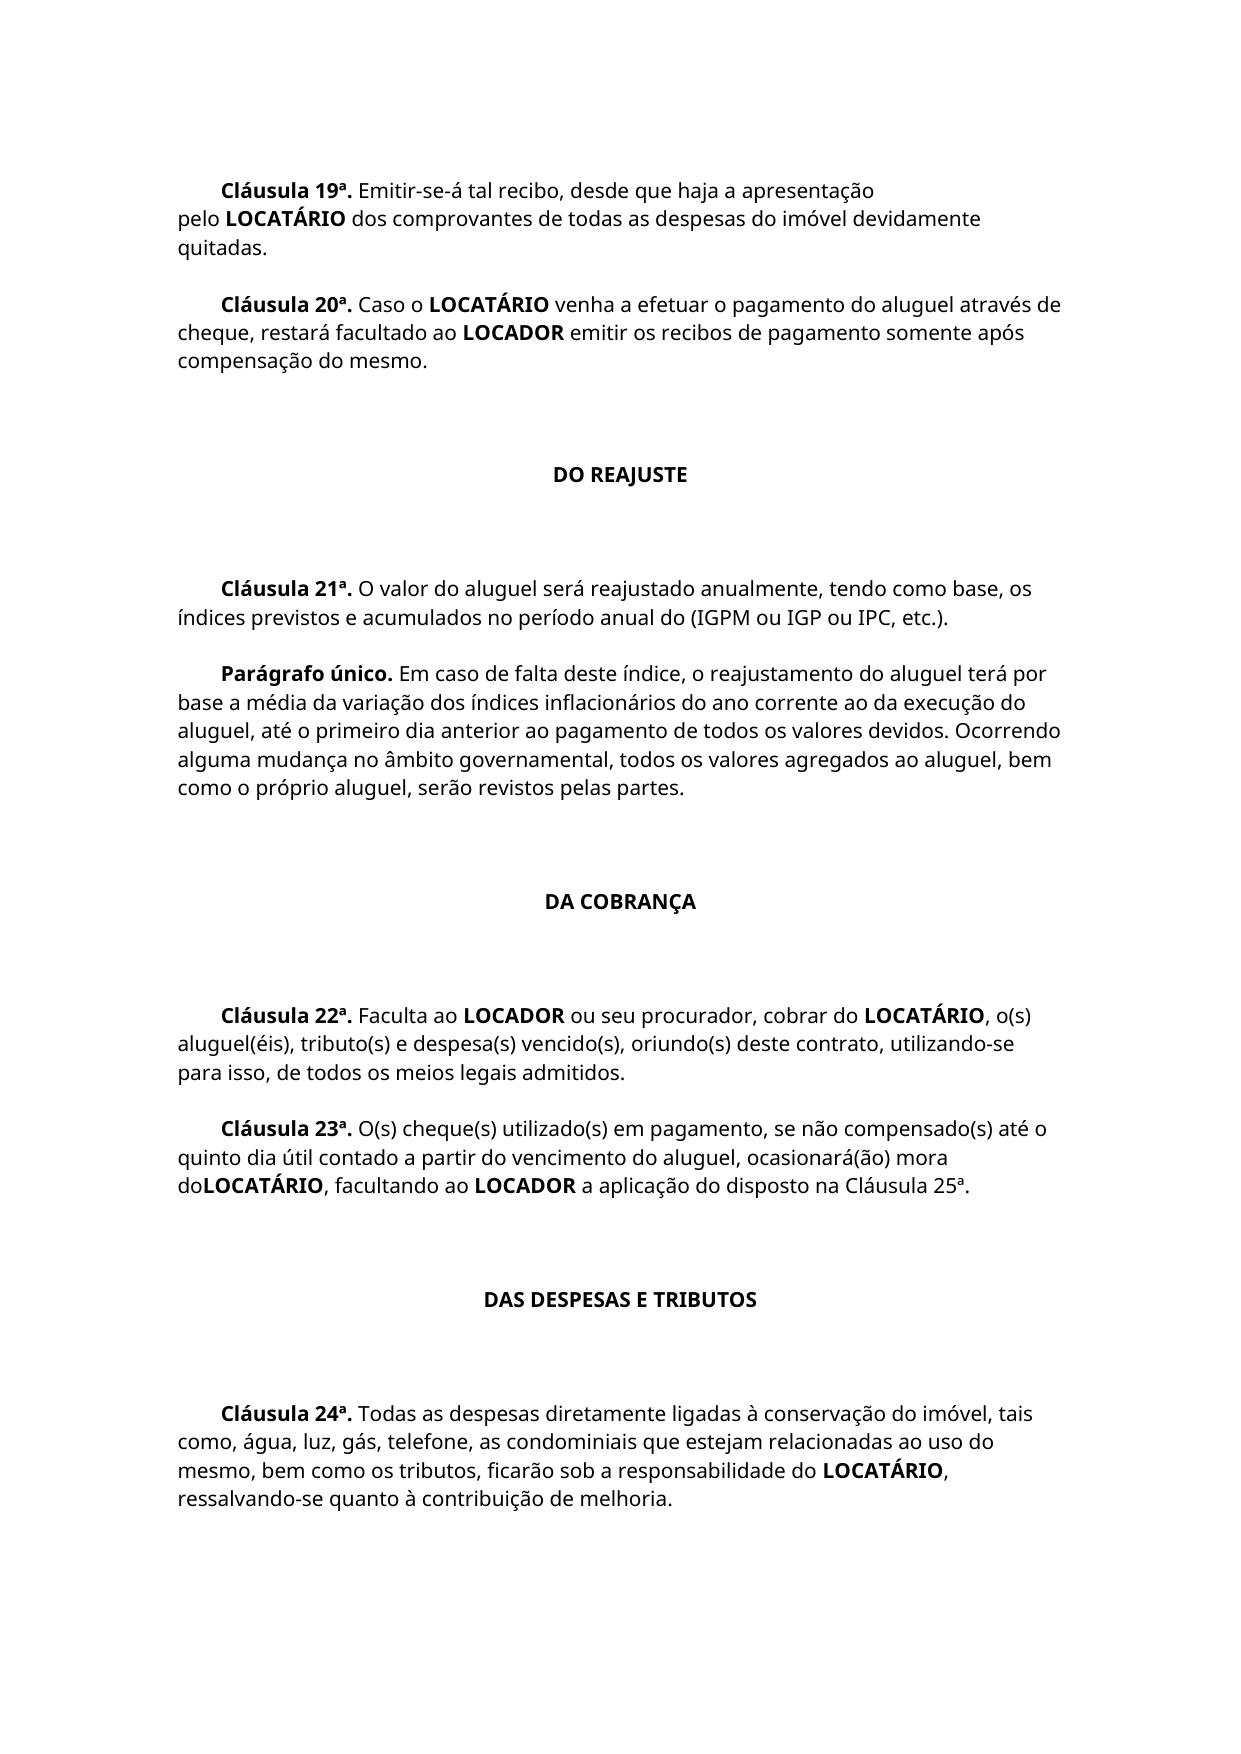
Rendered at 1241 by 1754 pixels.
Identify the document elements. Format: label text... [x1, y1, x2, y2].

text DO REAJUSTE [177, 460, 1063, 489]
text Cláusula 24ª. Todas as despesas diretamente ligadas à conservação do imóvel, tais como, água, luz, gás, telefone, as condominiais que estejam relacionadas ao uso do mesmo, bem como os tributos, ficarão sob a responsabilidade do LOCATÁRIO, ressalvando-se quanto à contribuição de melhoria. [177, 1313, 1063, 1598]
text Cláusula 22ª. Faculta ao LOCADOR ou seu procurador, cobrar do LOCATÁRIO, o(s) aluguel(éis), tributo(s) e despesa(s) vencido(s), oriundo(s) deste contrato, utilizando-se para isso, de todos os meios legais admitidos. Cláusula 23ª. O(s) cheque(s) utilizado(s) em pagamento, se não compensado(s) até o quinto dia útil contado a partir do vencimento do aluguel, ocasionará(ão) mora doLOCATÁRIO, facultando ao LOCADOR a aplicação do disposto na Cláusula 25ª. [177, 915, 1063, 1285]
text DA COBRANÇA [177, 887, 1063, 915]
text Cláusula 21ª. O valor do aluguel será reajustado anualmente, tendo como base, os índices previstos e acumulados no período anual do (IGPM ou IGP ou IPC, etc.). Parágrafo único. Em caso de falta deste índice, o reajustamento do aluguel terá por base a média da variação dos índices inflacionários do ano corrente ao da execução do aluguel, até o primeiro dia anterior ao pagamento de todos os valores devidos. Ocorrendo alguma mudança no âmbito governamental, todos os valores agregados ao aluguel, bem como o próprio aluguel, serão revistos pelas partes. [177, 489, 1063, 887]
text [177, 148, 1063, 460]
text DAS DESPESAS E TRIBUTOS [177, 1285, 1063, 1313]
